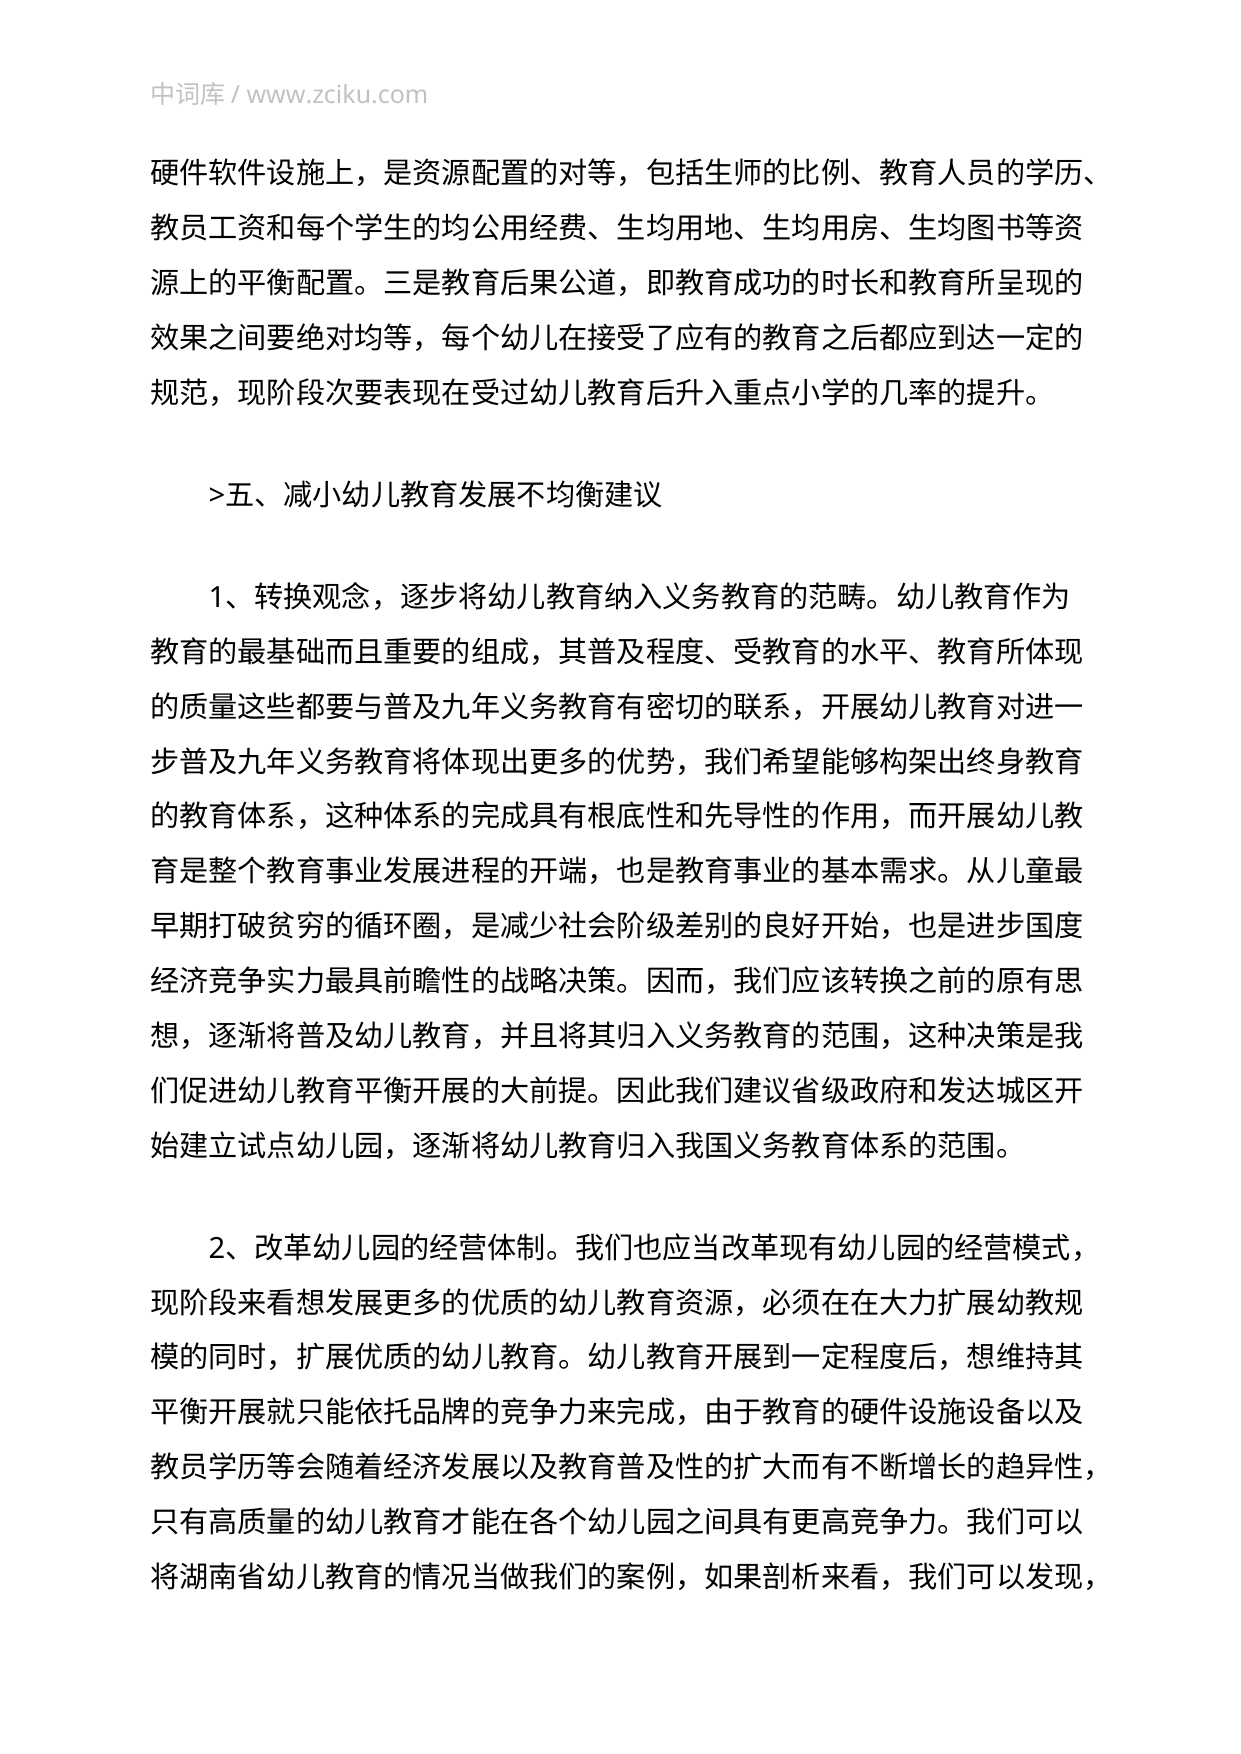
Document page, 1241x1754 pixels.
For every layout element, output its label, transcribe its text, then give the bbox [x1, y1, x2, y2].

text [150, 1224, 1090, 1596]
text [150, 150, 1090, 412]
text >五、减小幼儿教育发展不均衡建议 [150, 471, 1090, 514]
text 1、转换观念，逐步将幼儿教育纳入义务教育的范畴。幼儿教育作为教育的最基础而且重要的组成，其普及程度、受教育的水平、教育所体现的质量这些都要与普及九年义务教育有密切的联系，开展幼儿教育对进一步普及九年义务教育将体现出更多的优势，我们希望能够构架出终身教育的教育体系，这种体系的完成具有根底性和先导性的作用，而开展幼儿教育是整个教育事业发展进程的开端，也是教育事业的基本需求。从儿童最早期打破贫穷的循环圈，是减少社会阶级差别的良好开始，也是进步国度经济竞争实力最具前瞻性的战略决策。因而，我们应该转换之前的原有思想，逐渐将普及幼儿教育，并且将其归入义务教育的范围，这种决策是我们促进幼儿教育平衡开展的大前提。因此我们建议省级政府和发达城区开始建立试点幼儿园，逐渐将幼儿教育归入我国义务教育体系的范围。 [150, 573, 1090, 1165]
